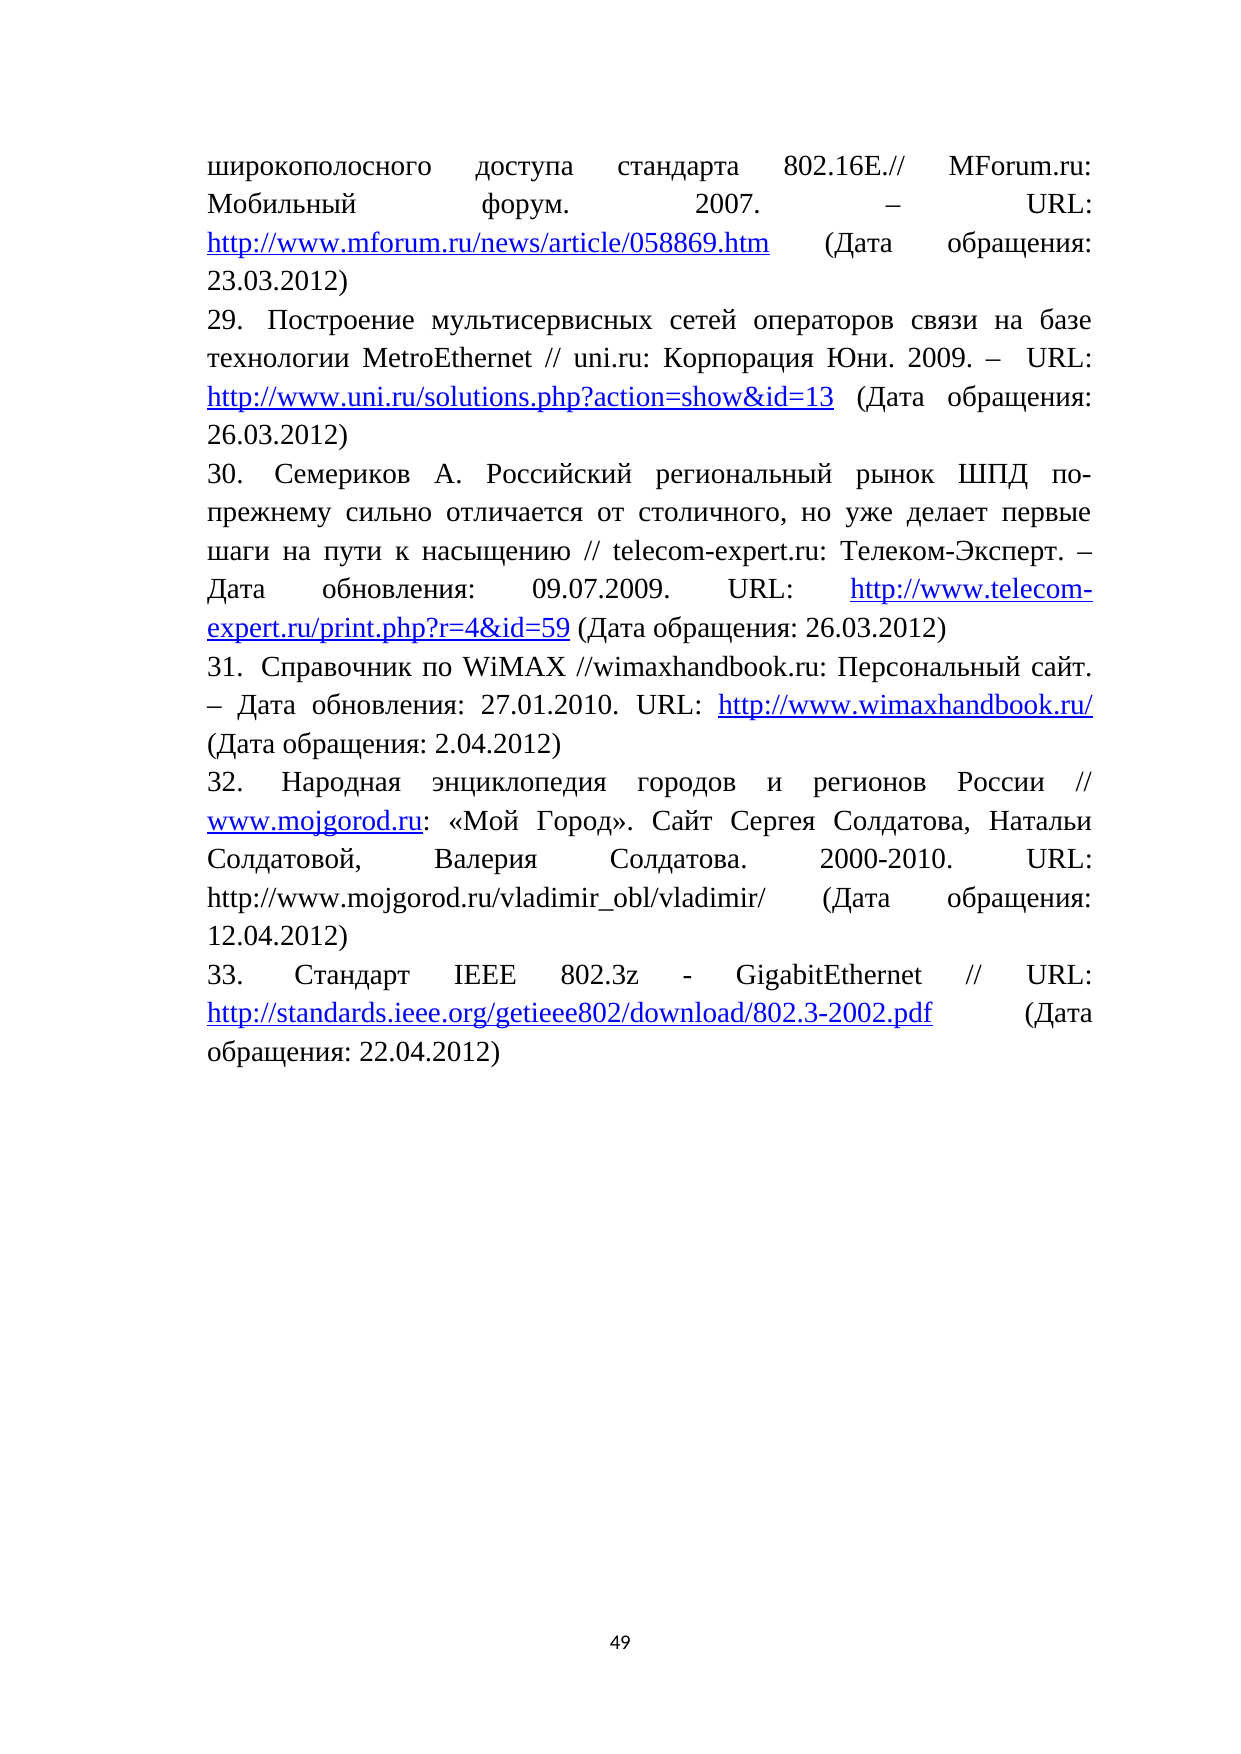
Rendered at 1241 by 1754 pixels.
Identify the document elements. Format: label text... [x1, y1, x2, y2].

list Семериков А. Российский региональный рынок ШПД по-прежнему сильно отличается от столичного, но уже делает первые шаги на пути к насыщению // telecom-expert.ru: Телеком-Эксперт. – Дата обновления: 09.07.2009. URL: http://www.telecom-expert.ru/print.php?r=4&id=59 (Дата обращения: 26.03.2012) [207, 456, 1092, 644]
list Справочник по WiMAX //wimaxhandbook.ru: Персональный сайт. – Дата обновления: 27.01.2010. URL: http://www.wimaxhandbook.ru/ (Дата обращения: 2.04.2012) [207, 649, 1092, 759]
list Построение мультисервисных сетей операторов связи на базе технологии MetroEthernet // uni.ru: Корпорация Юни. 2009. – URL: http://www.uni.ru/solutions.php?action=show&id=13 (Дата обращения: 26.03.2012) [207, 302, 1092, 451]
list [207, 148, 1092, 297]
list Стандарт IEEE 802.3z - GigabitEthernet // URL: http://standards.ieee.org/getieee802/download/802.3-2002.pdf (Дата обращения: 22.04.2012) [207, 957, 1092, 1068]
list Народная энциклопедия городов и регионов России // www.mojgorod.ru: «Мой Город». Сайт Сергея Солдатова, Натальи Солдатовой, Валерия Солдатова. 2000-2010. URL: http://www.mojgorod.ru/vladimir_obl/vladimir/ (Дата обращения: 12.04.2012) [207, 764, 1092, 952]
